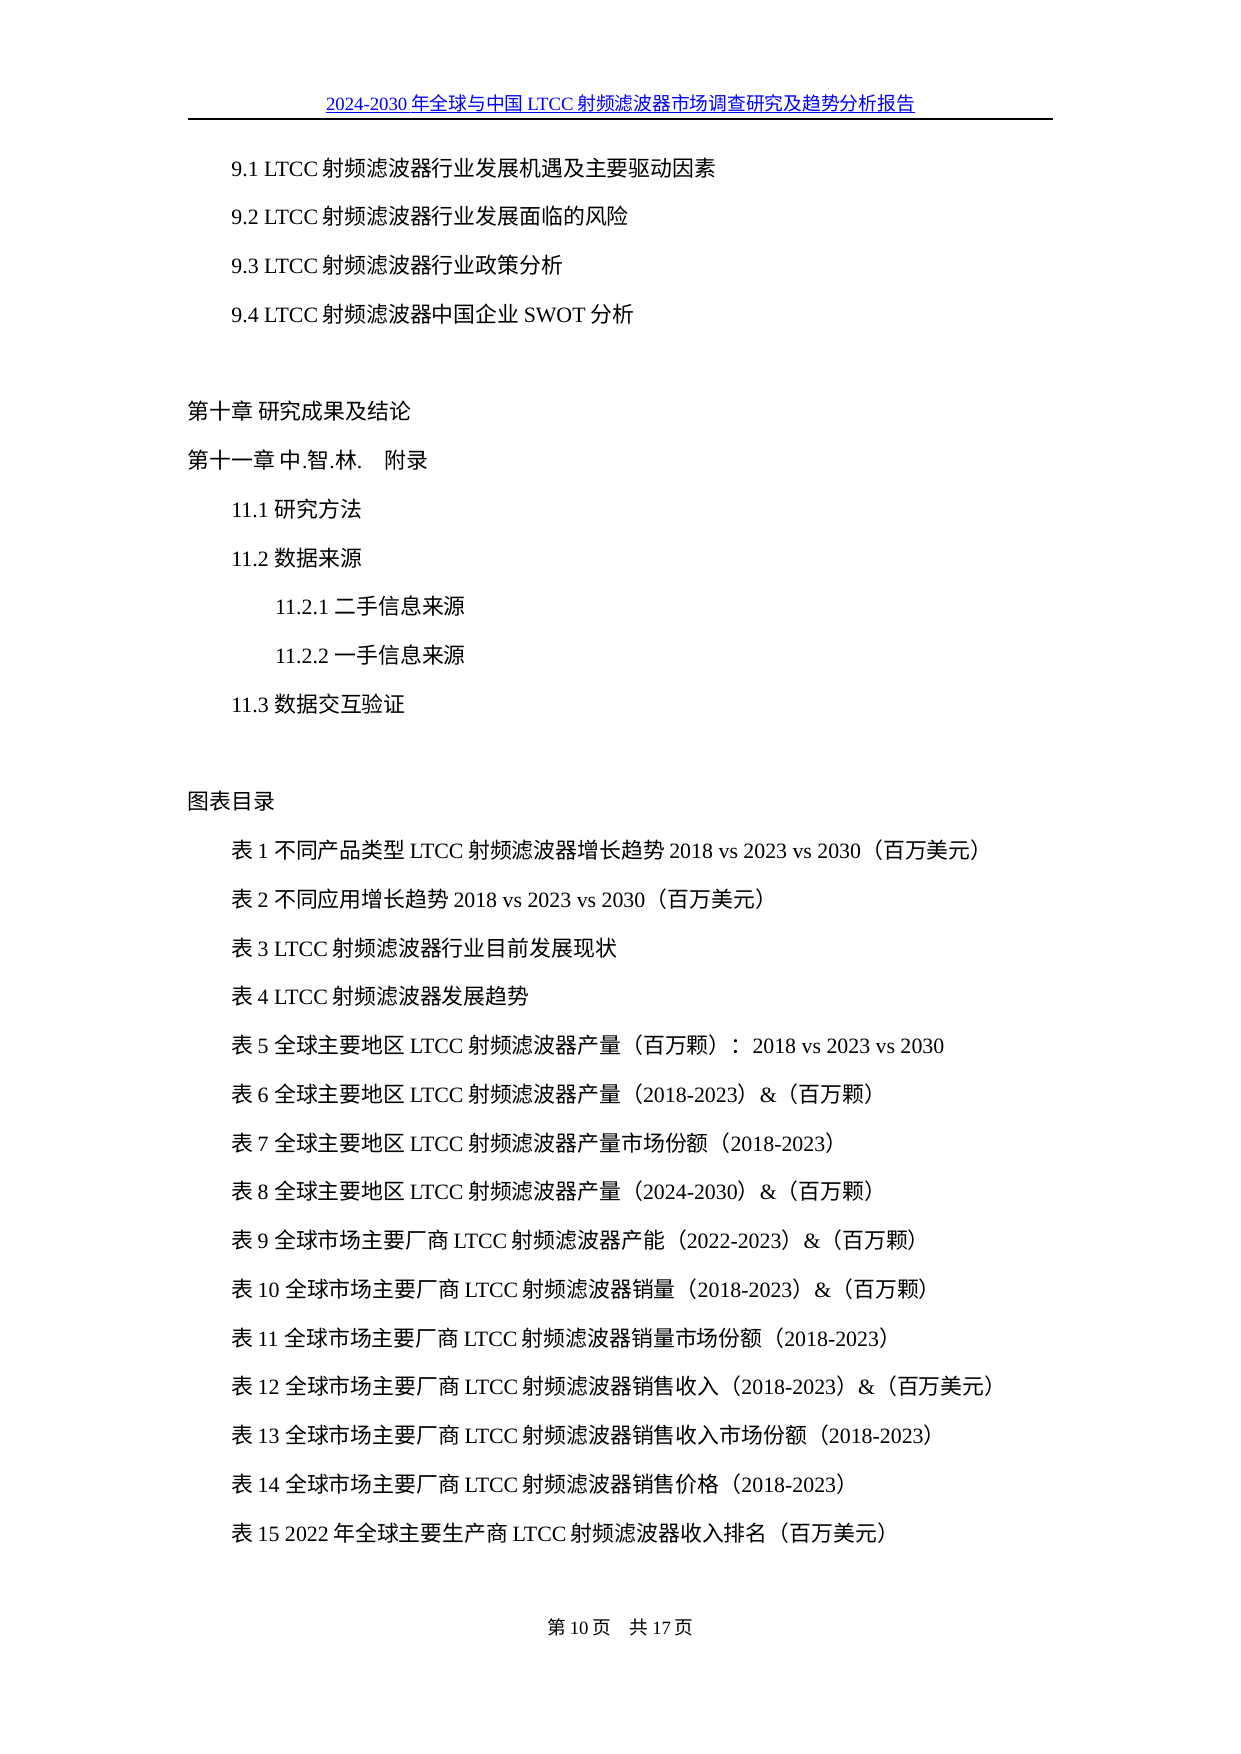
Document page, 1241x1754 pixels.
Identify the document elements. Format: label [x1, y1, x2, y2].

text [187, 150, 1053, 1548]
